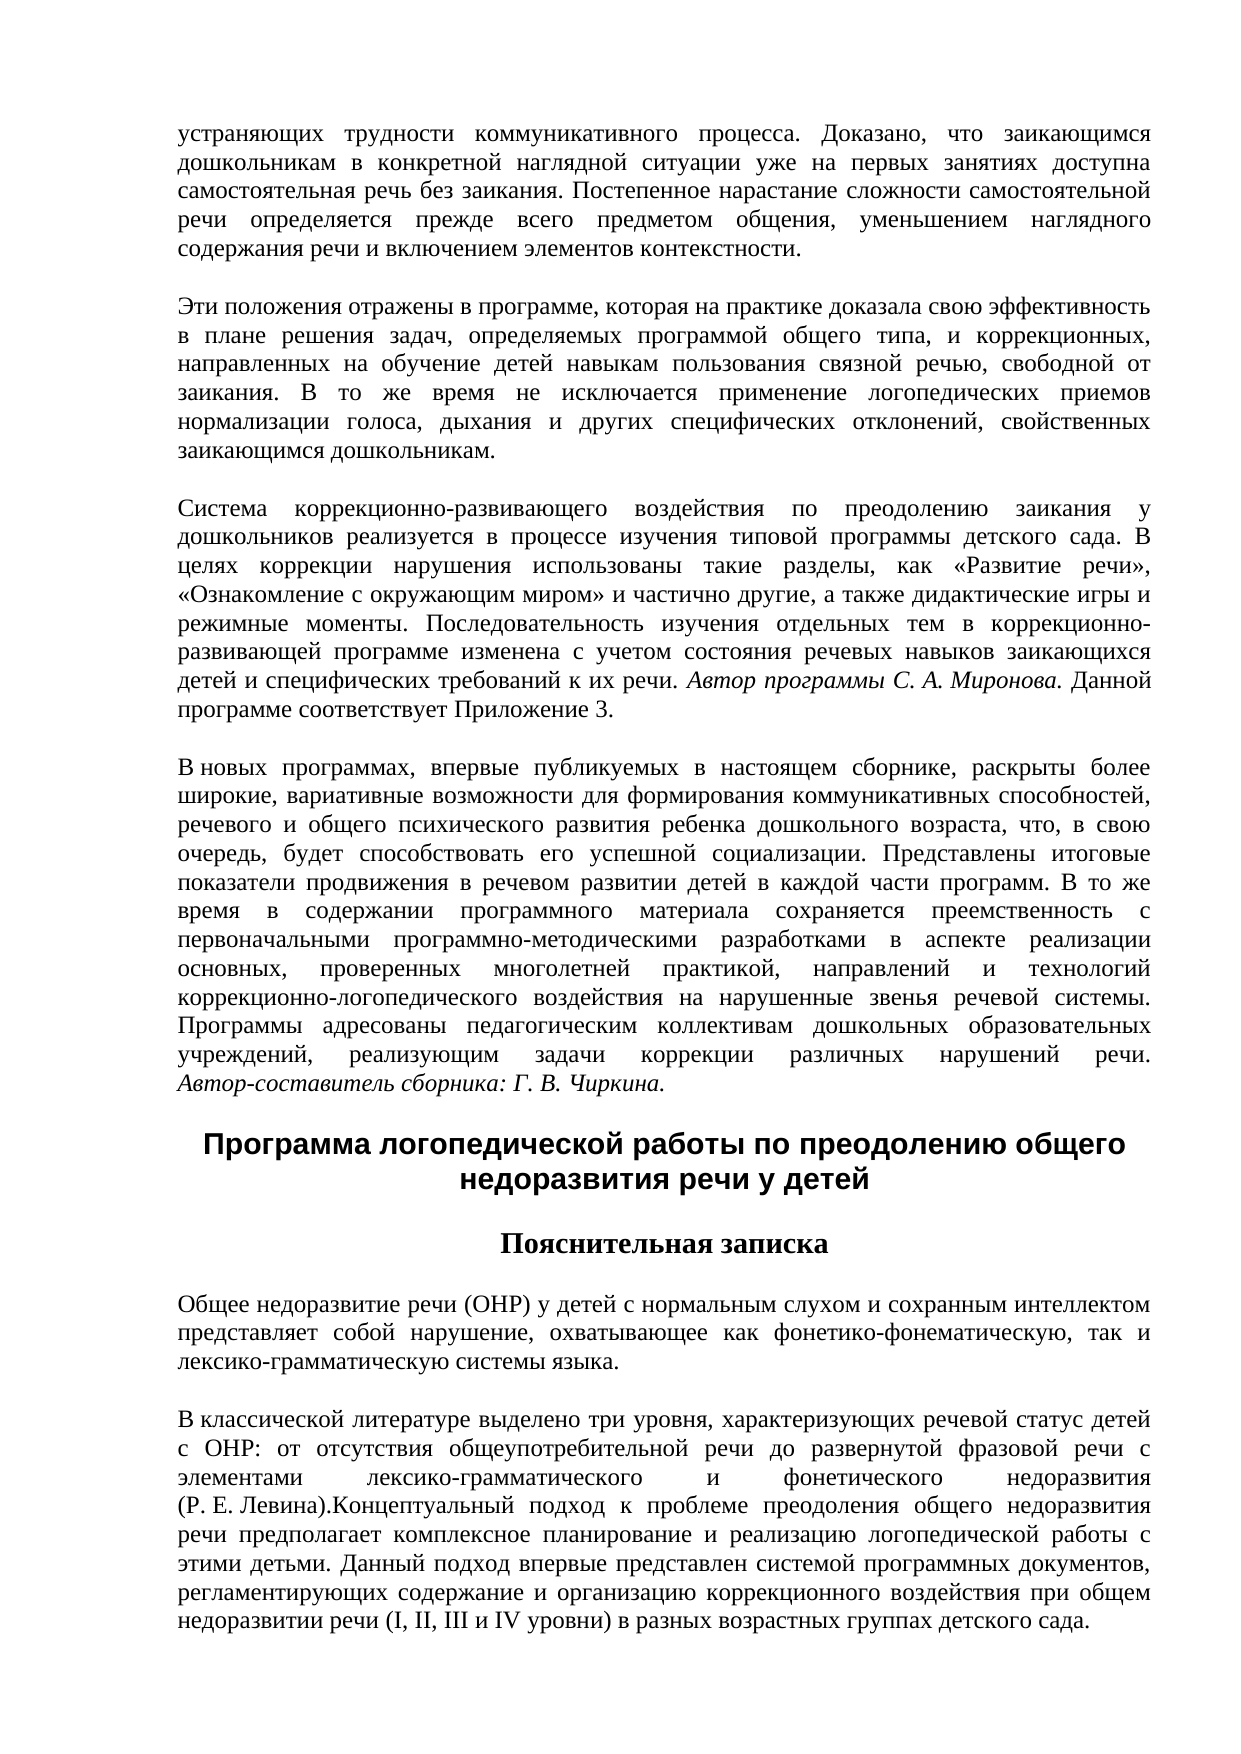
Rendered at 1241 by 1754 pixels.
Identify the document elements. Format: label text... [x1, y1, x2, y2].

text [177, 118, 1152, 262]
text Программа логопедической работы по преодолению общего недоразвития речи у детей [177, 1126, 1152, 1196]
text Эти положения отражены в программе, которая на практике доказала свою эффективность в плане решения задач, определяемых программой общего типа, и коррекционных, направленных на обучение детей навыкам пользования связной речью, свободной от заикания. В то же время не исключается применение логопедических приемов нормализации голоса, дыхания и других специфических отклонений, свойственных заикающимся дошкольникам. [177, 291, 1152, 463]
text Общее недоразвитие речи (ОНР) у детей с нормальным слухом и сохранным интеллектом представляет собой нарушение, охватывающее как фонетико-фонематическую, так и лексико-грамматическую системы языка. [177, 1289, 1152, 1375]
text Пояснительная записка [177, 1225, 1152, 1259]
text Система коррекционно-развивающего воздействия по преодолению заикания у дошкольников реализуется в процессе изучения типовой программы детского сада. В целях коррекции нарушения использованы такие разделы, как «Развитие речи», «Ознакомление с окружающим миром» и частично другие, а также дидактические игры и режимные моменты. Последовательность изучения отдельных тем в коррекционно-развивающей программе изменена с учетом состояния речевых навыков заикающихся детей и специфических требований к их речи. Автор программы С. А. Миронова. Данной программе соответствует Приложение 3. [177, 493, 1152, 723]
text В классической литературе выделено три уровня, характеризующих речевой статус детей с ОНР: от отсутствия общеупотребительной речи до развернутой фразовой речи с элементами лексико-грамматического и фонетического недоразвития (Р. Е. Левина).Концептуальный подход к проблеме преодоления общего недоразвития речи предполагает комплексное планирование и реализацию логопедической работы с этими детьми. Данный подход впервые представлен системой программных документов, регламентирующих содержание и организацию коррекционного воздействия при общем недоразвитии речи (I, II, III и IV уровни) в разных возрастных группах детского сада. [177, 1404, 1152, 1634]
text В новых программах, впервые публикуемых в настоящем сборнике, раскрыты более широкие, вариативные возможности для формирования коммуникативных способностей, речевого и общего психического развития ребенка дошкольного возраста, что, в свою очередь, будет способствовать его успешной социализации. Представлены итоговые показатели продвижения в речевом развитии детей в каждой части программ. В то же время в содержании программного материала сохраняется преемственность с первоначальными программно-методическими разработками в аспекте реализации основных, проверенных многолетней практикой, направлений и технологий коррекционно-логопедического воздействия на нарушенные звенья речевой системы. Программы адресованы педагогическим коллективам дошкольных образовательных учреждений, реализующим задачи коррекции различных нарушений речи. Автор-составитель сборника: Г. В. Чиркина. [177, 752, 1152, 1097]
